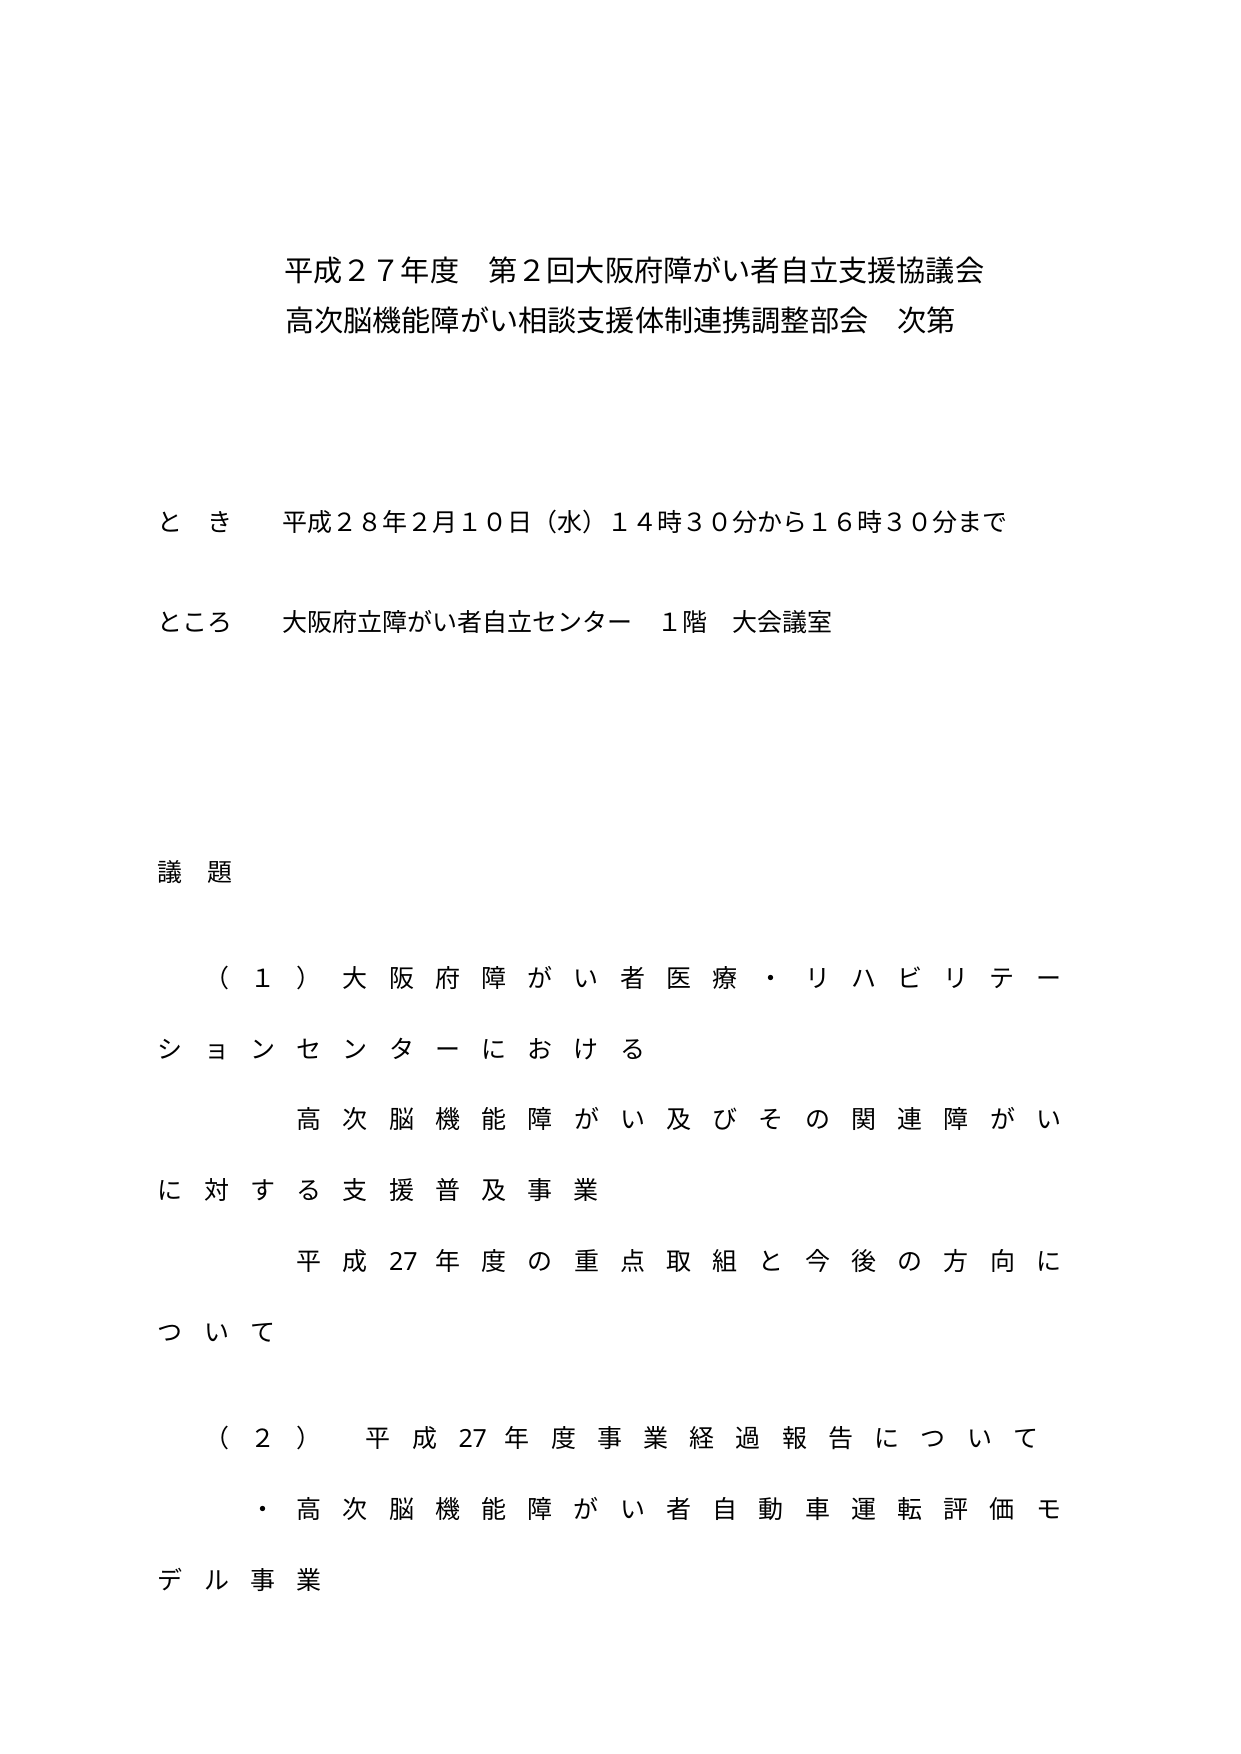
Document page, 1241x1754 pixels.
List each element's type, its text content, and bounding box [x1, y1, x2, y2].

text 高次脳機能障がい相談支援体制連携調整部会 次第 [158, 291, 1083, 341]
text と き 平成２８年２月１０日（水）１４時３０分から１６時３０分まで [158, 491, 1083, 541]
text 高次脳機能障がい及びその関連障がいに対する支援普及事業 [158, 1083, 1083, 1224]
text 平成２７年度 第２回大阪府障がい者自立支援協議会 [158, 241, 1083, 291]
text 平成27年度の重点取組と今後の方向について [158, 1224, 1083, 1366]
text （２） 平成27年度事業経過報告について [158, 1401, 1083, 1472]
text ところ 大阪府立障がい者自立センター １階 大会議室 [158, 591, 1083, 641]
text ・高次脳機能障がい者自動車運転評価モデル事業 [158, 1472, 1083, 1614]
text （１）大阪府障がい者医療・リハビリテーションセンターにおける [158, 941, 1083, 1083]
text 議 題 [158, 841, 1083, 891]
